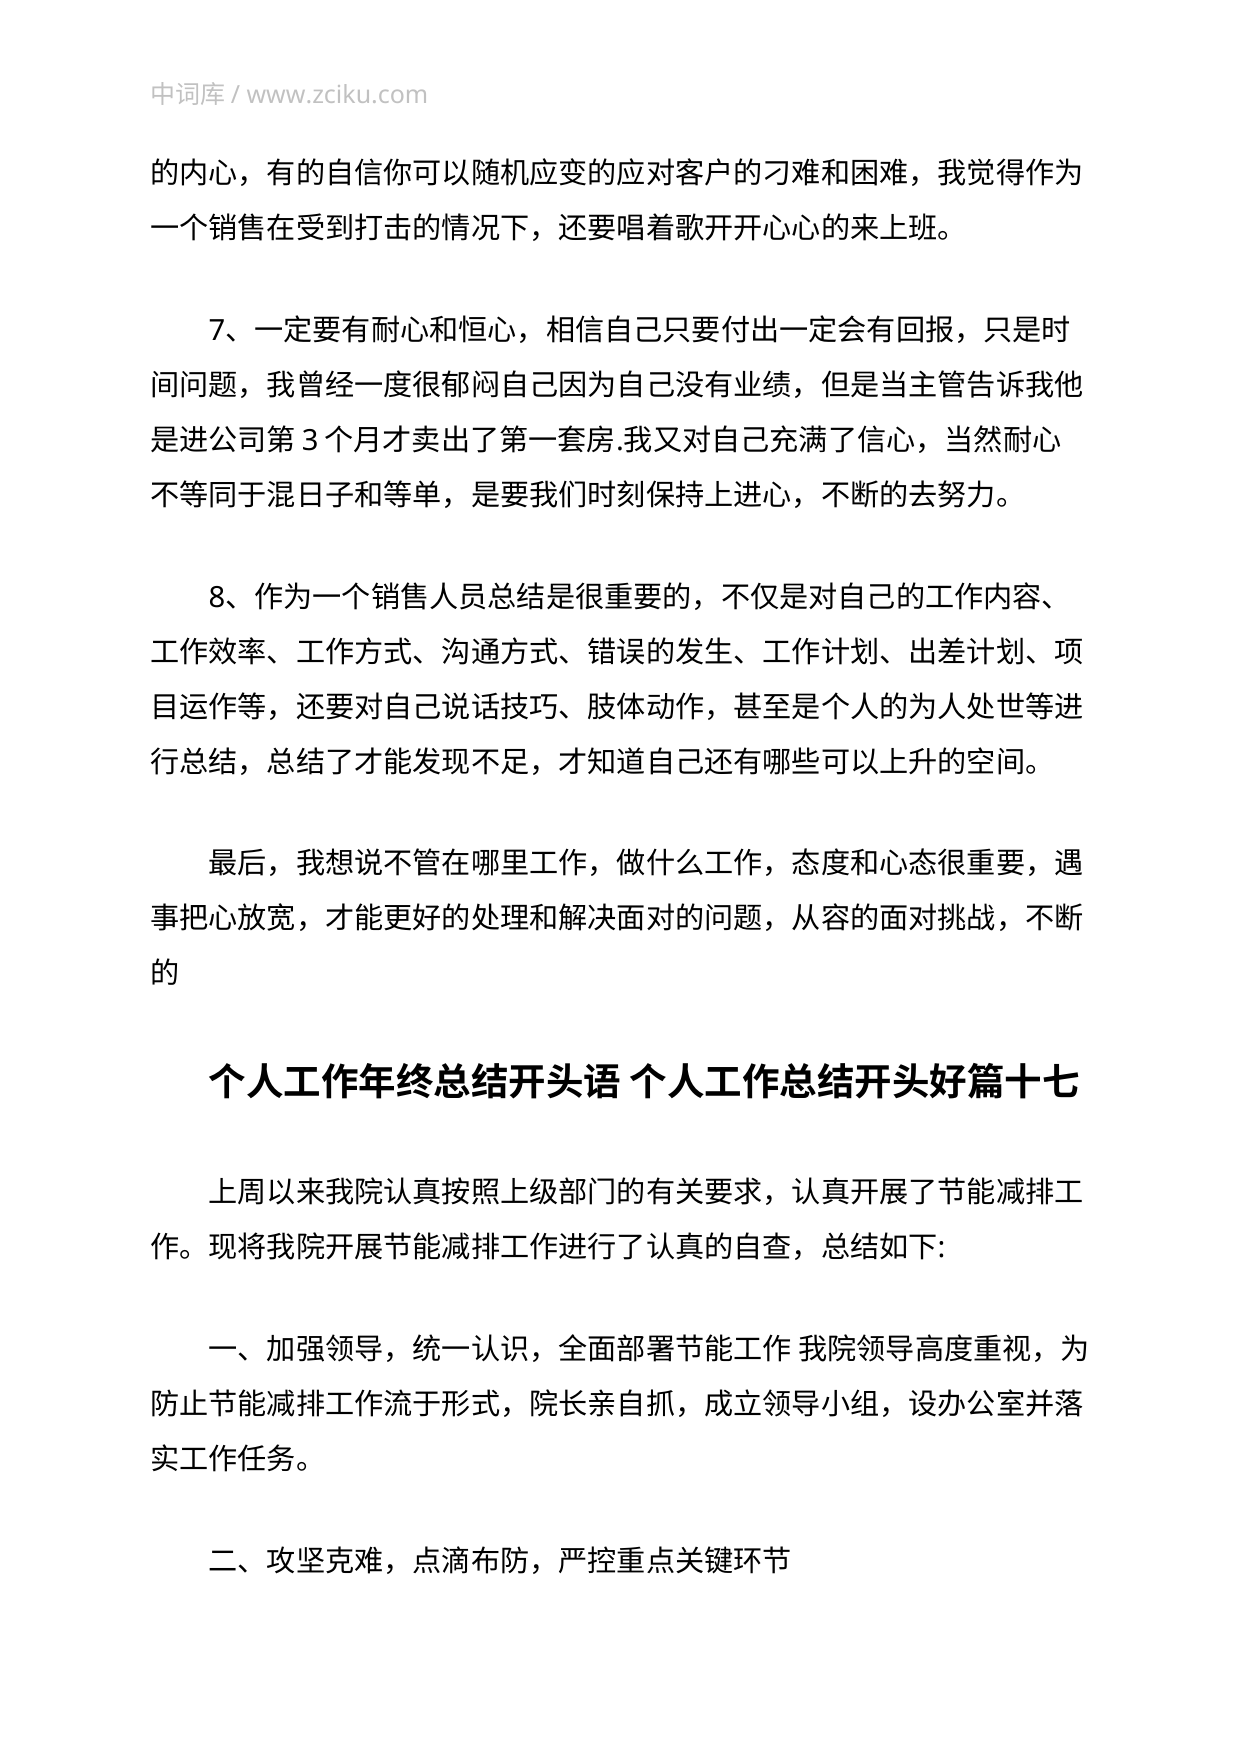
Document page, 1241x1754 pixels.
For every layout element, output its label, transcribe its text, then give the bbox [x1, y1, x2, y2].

text 最后，我想说不管在哪里工作，做什么工作，态度和心态很重要，遇事把心放宽，才能更好的处理和解决面对的问题，从容的面对挑战，不断的 [150, 840, 1090, 992]
text 8、作为一个销售人员总结是很重要的，不仅是对自己的工作内容、工作效率、工作方式、沟通方式、错误的发生、工作计划、出差计划、项目运作等，还要对自己说话技巧、肢体动作，甚至是个人的为人处世等进行总结，总结了才能发现不足，才知道自己还有哪些可以上升的空间。 [150, 573, 1090, 780]
text 一、加强领导，统一认识，全面部署节能工作 我院领导高度重视，为防止节能减排工作流于形式，院长亲自抓，成立领导小组，设办公室并落实工作任务。 [150, 1326, 1090, 1478]
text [150, 150, 1090, 247]
text 二、攻坚克难，点滴布防，严控重点关键环节 [150, 1537, 1090, 1579]
text 上周以来我院认真按照上级部门的有关要求，认真开展了节能减排工作。现将我院开展节能减排工作进行了认真的自查，总结如下: [150, 1169, 1090, 1266]
text 7、一定要有耐心和恒心，相信自己只要付出一定会有回报，只是时间问题，我曾经一度很郁闷自己因为自己没有业绩，但是当主管告诉我他是进公司第3个月才卖出了第一套房.我又对自己充满了信心，当然耐心不等同于混日子和等单，是要我们时刻保持上进心，不断的去努力。 [150, 307, 1090, 514]
text 个人工作年终总结开头语 个人工作总结开头好篇十七 [150, 1051, 1090, 1106]
